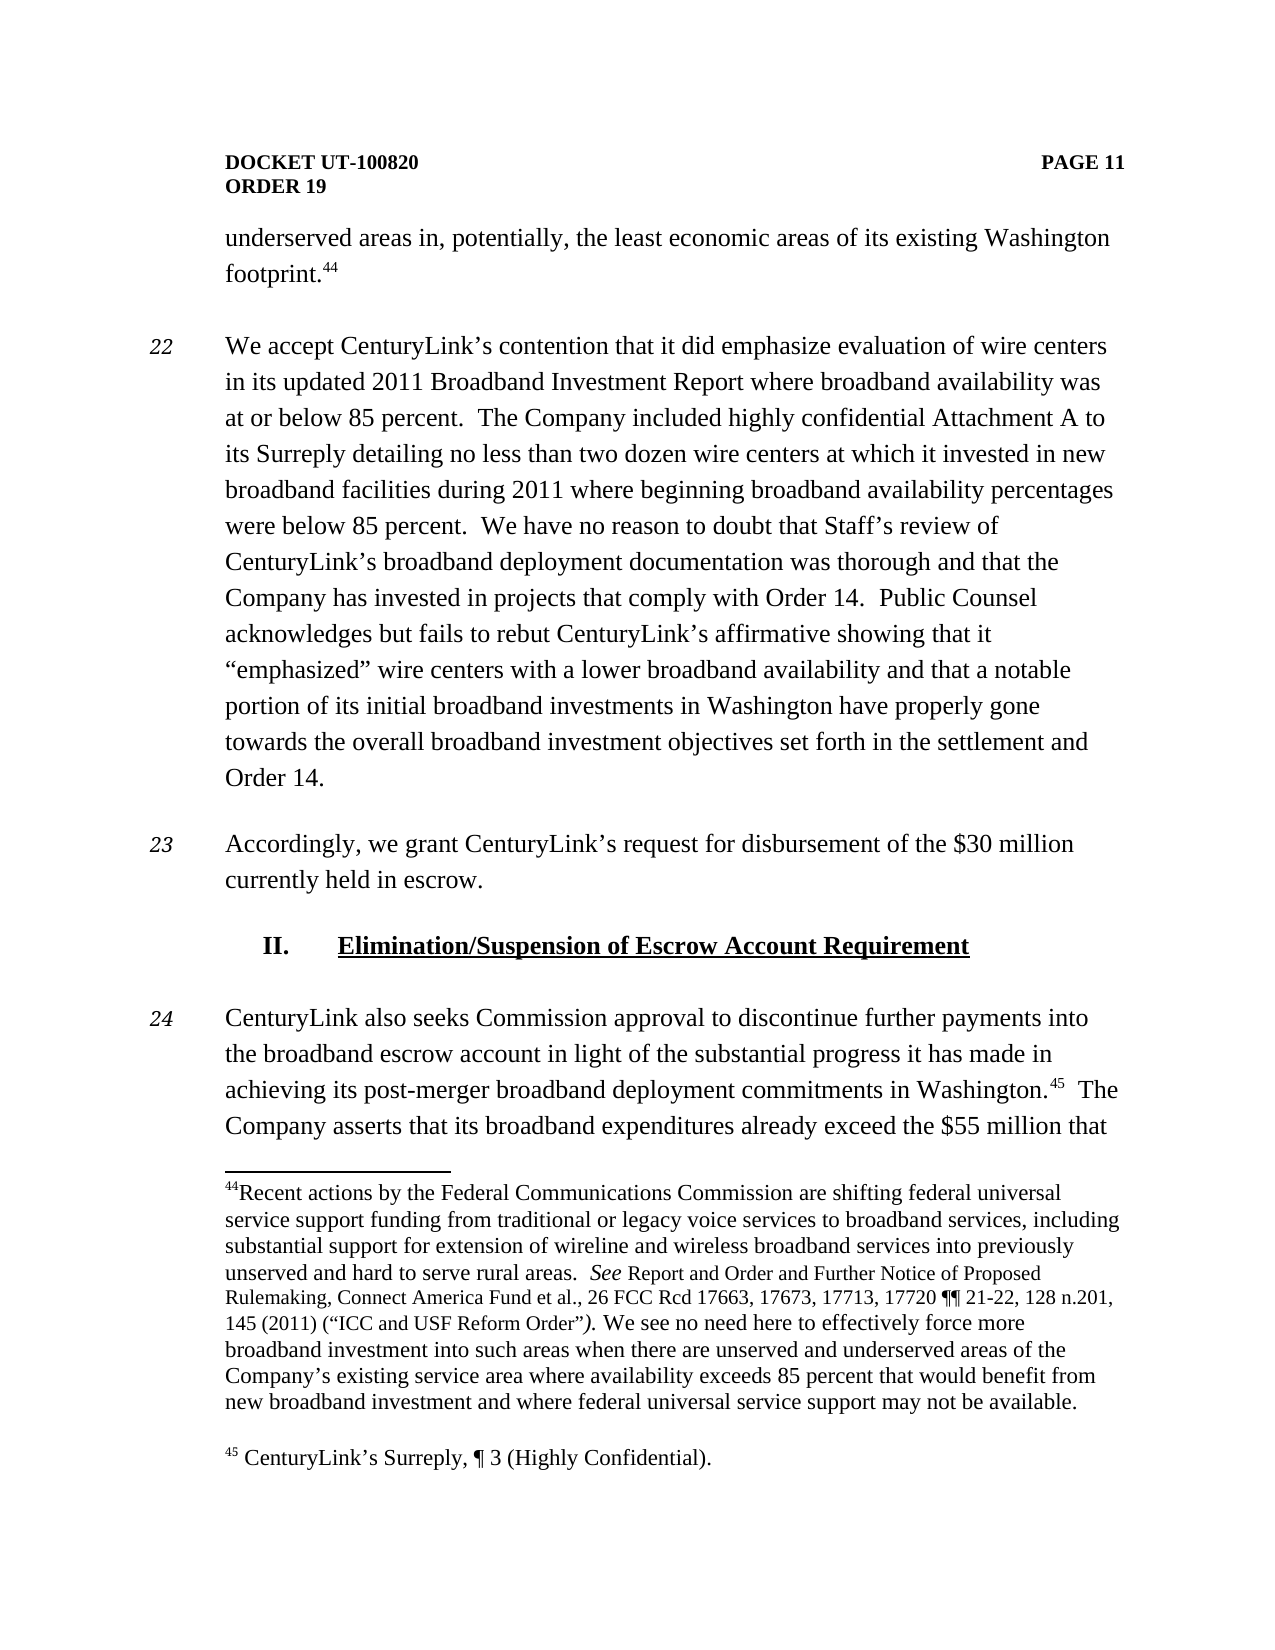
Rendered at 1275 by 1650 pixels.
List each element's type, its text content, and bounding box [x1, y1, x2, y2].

list Elimination/Suspension of Escrow Account Requirement [262, 930, 1125, 960]
list We accept CenturyLink’s contention that it did emphasize evaluation of wire centers in its updated 2011 Broadband Investment Report where broadband availability was at or below 85 percent. The Company included highly confidential Attachment A to its Surreply detailing no less than two dozen wire centers at which it invested in new broadband facilities during 2011 where beginning broadband availability percentages were below 85 percent. We have no reason to doubt that Staff’s review of CenturyLink’s broadband deployment documentation was thorough and that the Company has invested in projects that comply with Order 14. Public Counsel acknowledges but fails to rebut CenturyLink’s affirmative showing that it “emphasized” wire centers with a lower broadband availability and that a notable portion of its initial broadband investments in Washington have properly gone towards the overall broadband investment objectives set forth in the settlement and Order 14. [150, 330, 1125, 792]
list CenturyLink also seeks Commission approval to discontinue further payments into the broadband escrow account in light of the substantial progress it has made in achieving its post-merger broadband deployment commitments in Washington. The Company asserts that its broadband expenditures already exceed the $55 million that Order 14 requires CenturyLink deposit in the escrow account within the first two years following the merger. CenturyLink explains that its broadband investment to date has been “across 187 of the 227 wire centers and included remote terminal expansion and upgrades, as well as feeder infrastructure, supporting transport and switching.” The Company also points out that over $18 million of its investment was directed to unserved and underserved living units. [150, 1002, 1125, 1140]
list Accordingly, we grant CenturyLink’s request for disbursement of the $30 million currently held in escrow. [150, 828, 1125, 894]
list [150, 222, 1125, 288]
